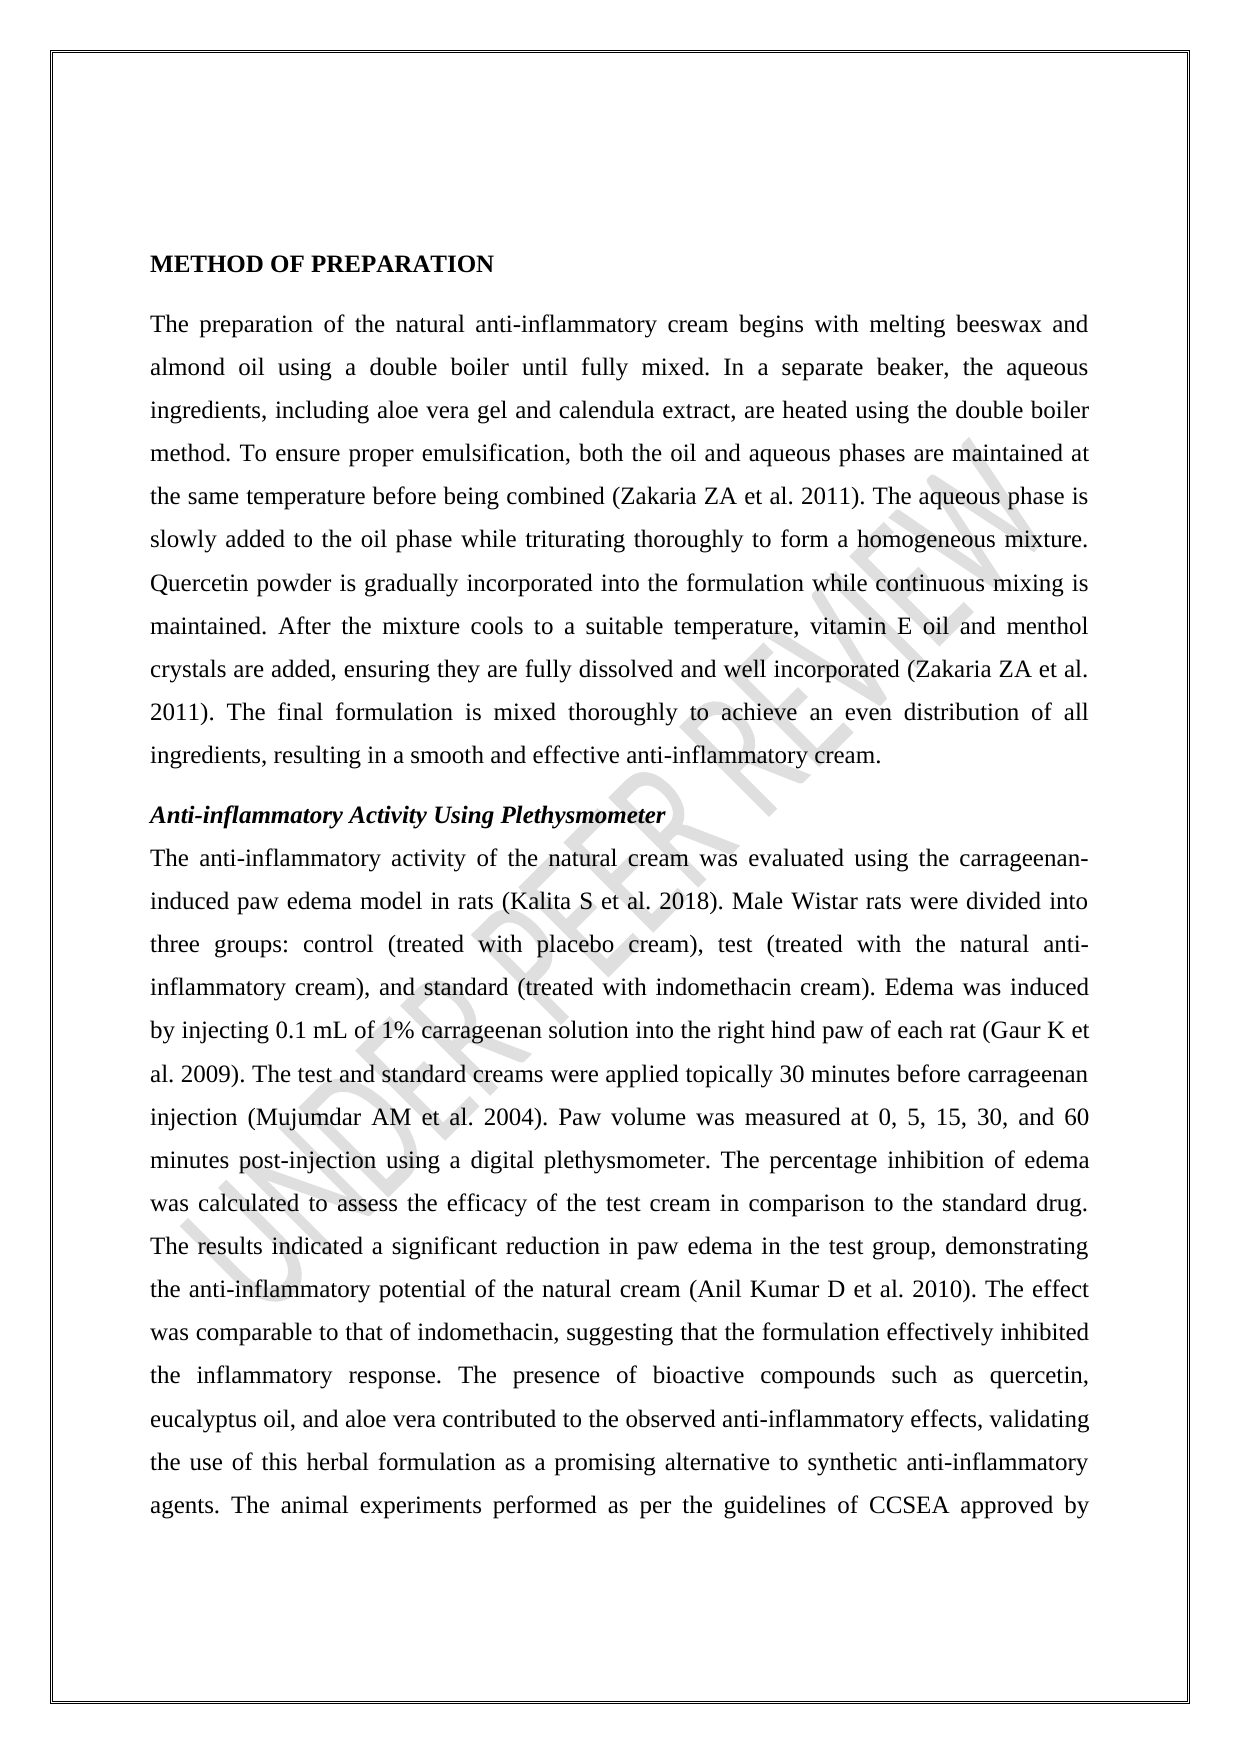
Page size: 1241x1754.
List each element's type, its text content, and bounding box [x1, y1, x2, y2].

text METHOD OF PREPARATION [150, 249, 1090, 278]
text Anti-inflammatory Activity Using Plethysmometer [150, 800, 1090, 829]
text The preparation of the natural anti-inflammatory cream begins with melting beeswax and almond oil using a double boiler until fully mixed. In a separate beaker, the aqueous ingredients, including aloe vera gel and calendula extract, are heated using the double boiler method. To ensure proper emulsification, both the oil and aqueous phases are maintained at the same temperature before being combined (Zakaria ZA et al. 2011). The aqueous phase is slowly added to the oil phase while triturating thoroughly to form a homogeneous mixture. Quercetin powder is gradually incorporated into the formulation while continuous mixing is maintained. After the mixture cools to a suitable temperature, vitamin E oil and menthol crystals are added, ensuring they are fully dissolved and well incorporated (Zakaria ZA et al. 2011). The final formulation is mixed thoroughly to achieve an even distribution of all ingredients, resulting in a smooth and effective anti-inflammatory cream. [150, 309, 1090, 769]
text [150, 843, 1090, 1519]
